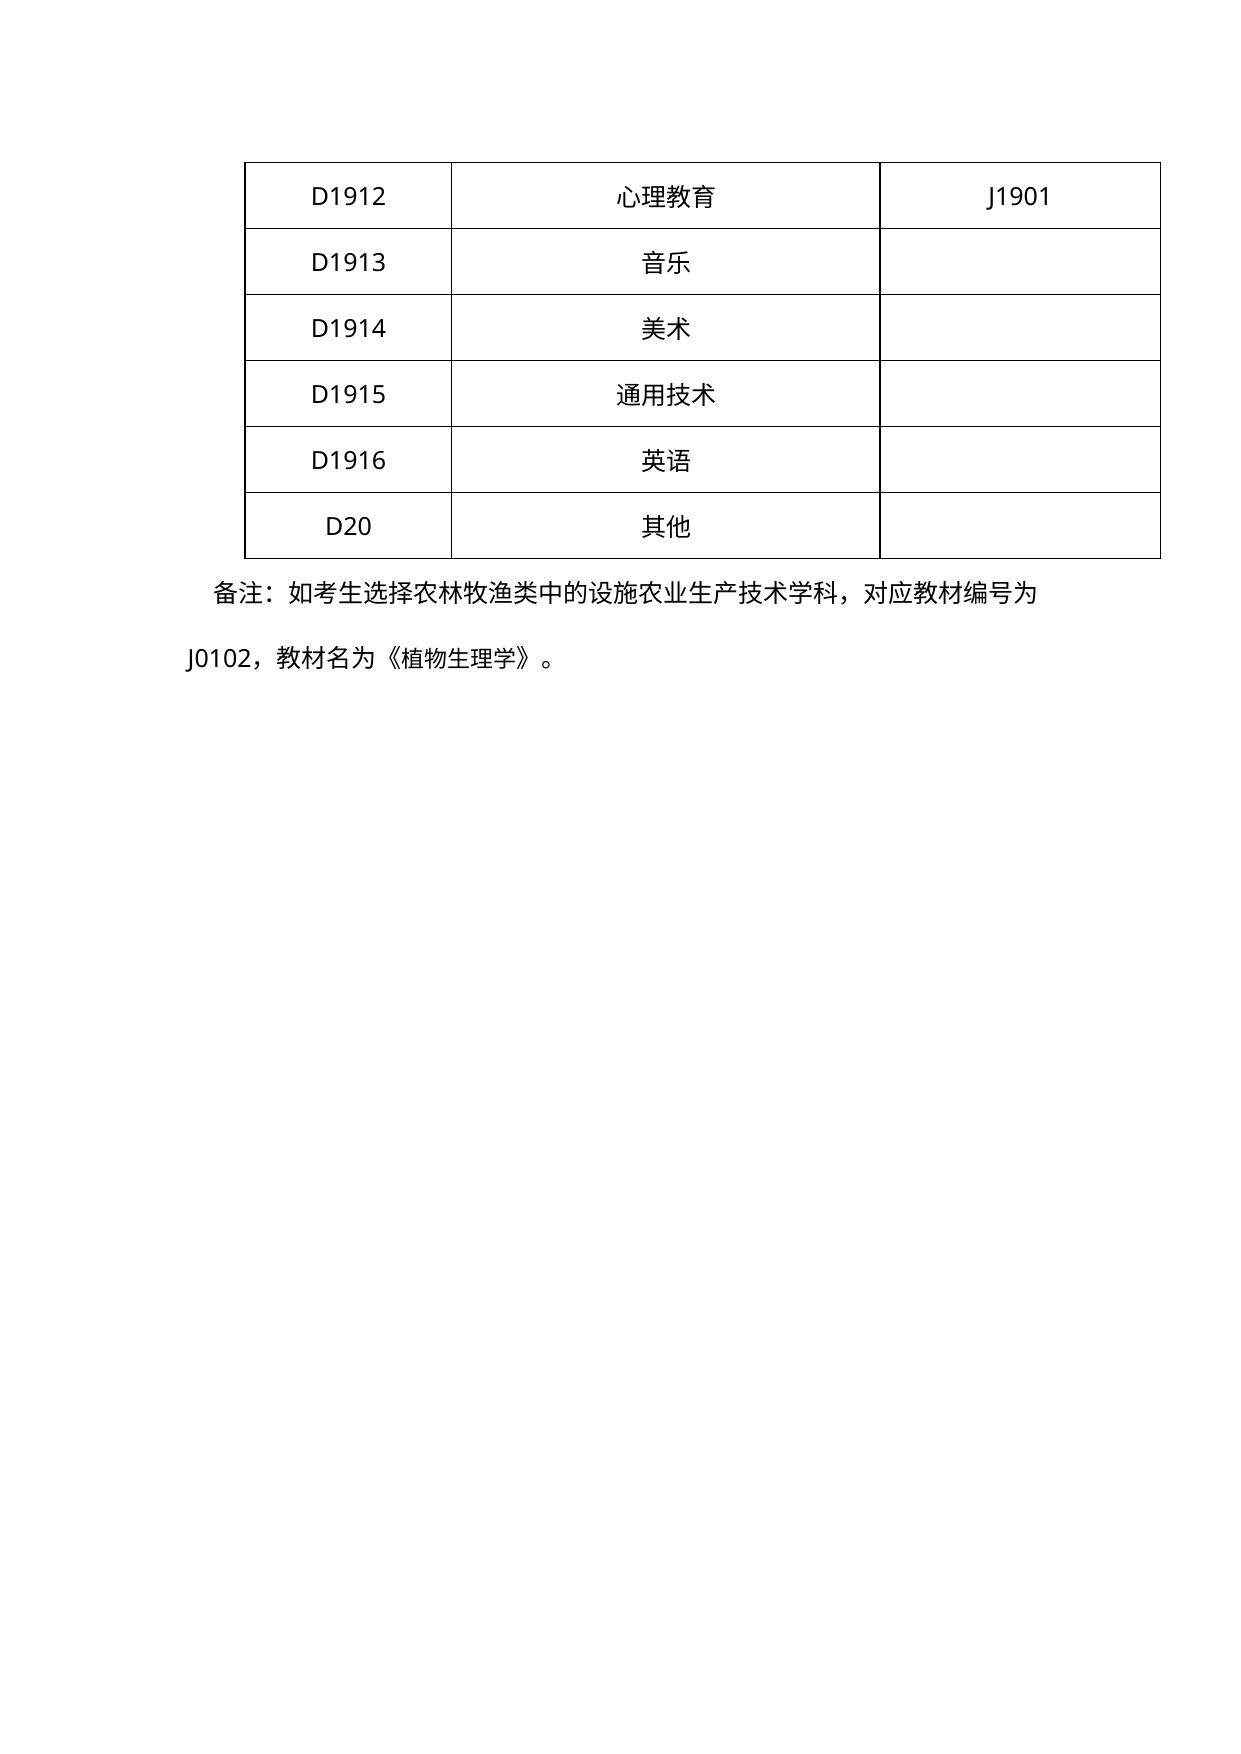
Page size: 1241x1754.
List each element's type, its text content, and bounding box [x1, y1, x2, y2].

table_cell 其他 [452, 493, 879, 558]
table_cell [881, 361, 1160, 426]
table_cell [881, 493, 1160, 558]
table_cell 心理教育 [452, 163, 879, 228]
table_cell D1915 [246, 361, 451, 426]
table_cell J1901 [881, 163, 1160, 228]
table_cell [881, 229, 1160, 294]
table_cell D1912 [246, 163, 451, 228]
table_cell 英语 [452, 427, 879, 492]
table_cell 美术 [452, 295, 879, 360]
table_cell D1916 [246, 427, 451, 492]
table_cell [881, 427, 1160, 492]
table_cell [881, 295, 1160, 360]
text 备注：如考生选择农林牧渔类中的设施农业生产技术学科，对应教材编号为J0102，教材名为《植物生理学》。 [187, 559, 1053, 689]
table_cell 音乐 [452, 229, 879, 294]
table_cell D1913 [246, 229, 451, 294]
table_cell D1914 [246, 295, 451, 360]
table_cell D20 [246, 493, 451, 558]
table_cell 通用技术 [452, 361, 879, 426]
